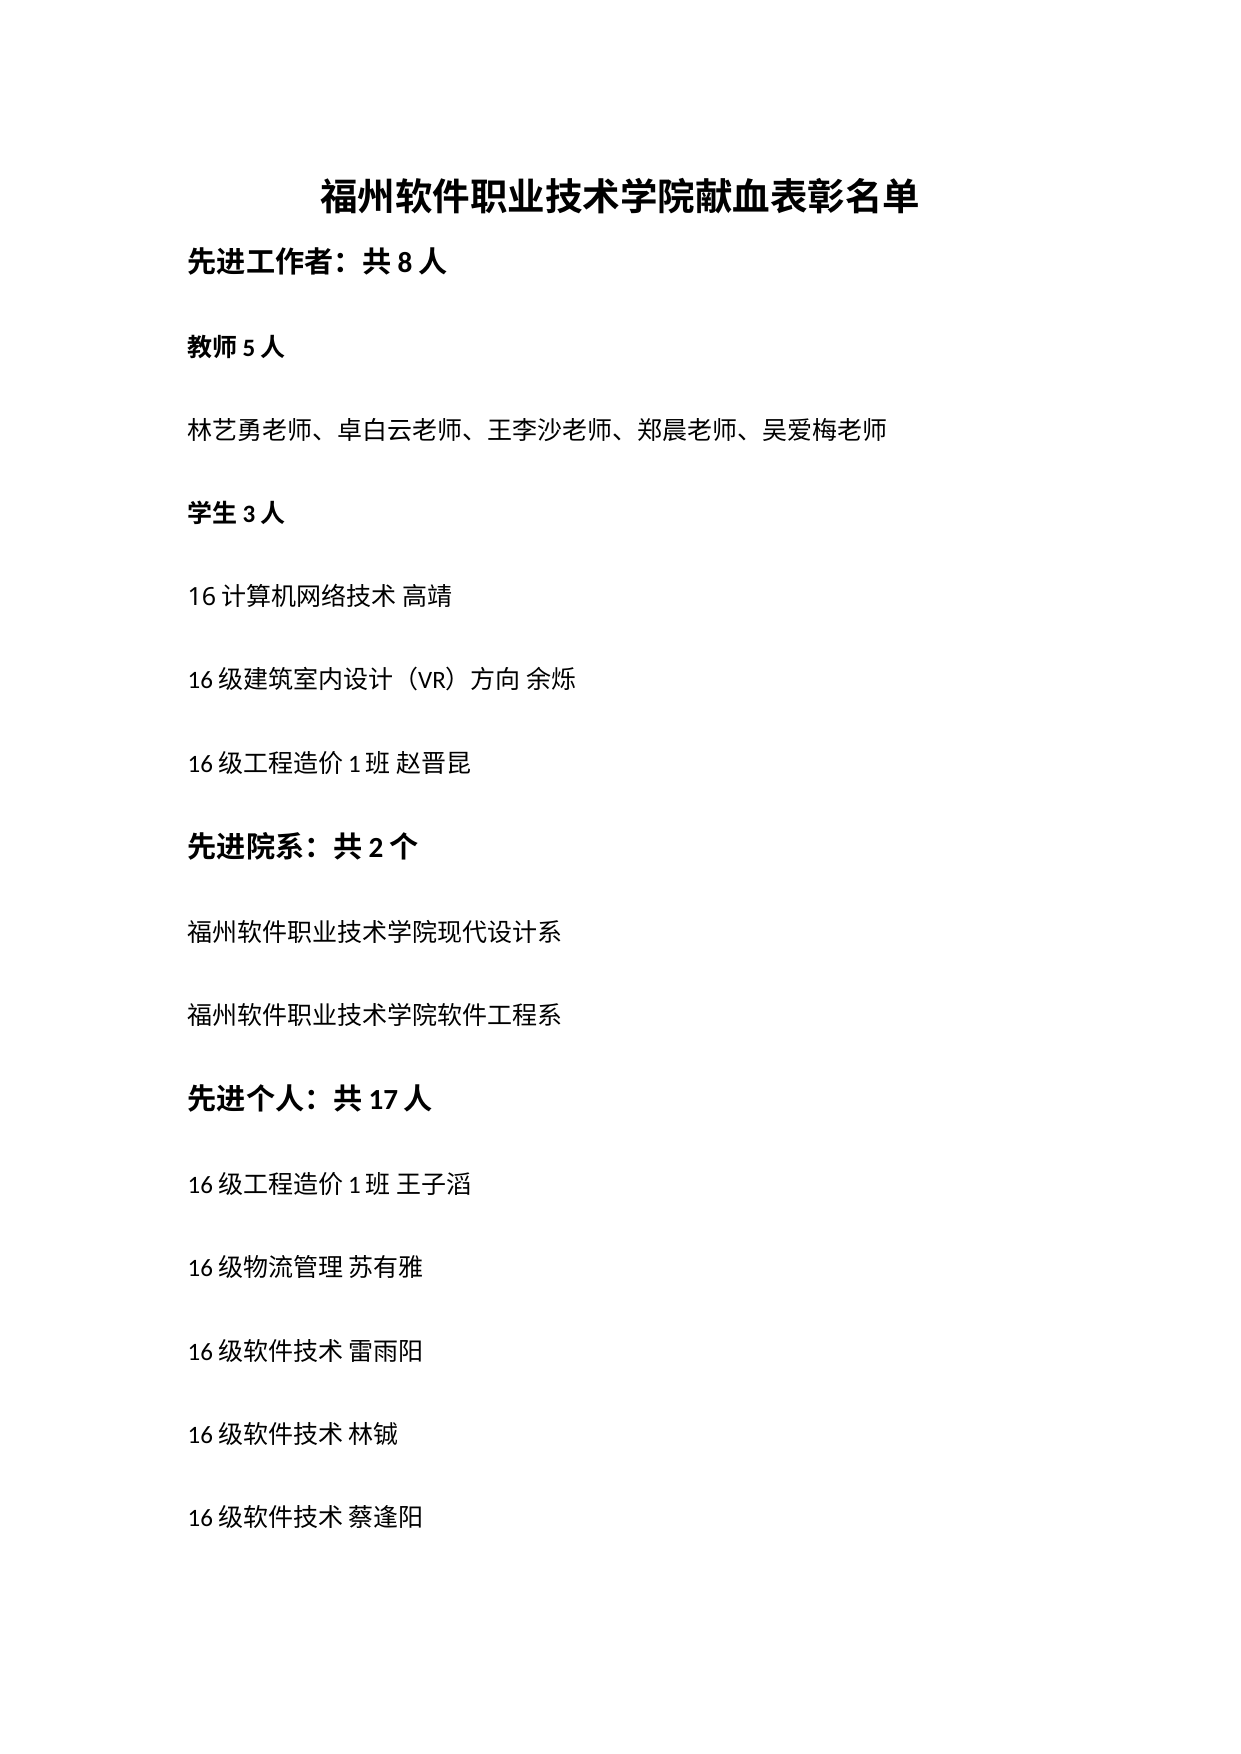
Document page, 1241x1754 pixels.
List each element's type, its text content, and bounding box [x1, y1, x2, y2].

text 16级软件技术 蔡逢阳 [187, 1483, 1053, 1548]
text 教师5人 [187, 313, 1053, 378]
text 学生3人 [187, 479, 1053, 544]
text 16级建筑室内设计（VR）方向 余烁 [187, 646, 1053, 711]
text 福州软件职业技术学院现代设计系 [187, 898, 1053, 963]
text 先进院系：共2个 [187, 812, 1053, 877]
text 16级工程造价1班 王子滔 [187, 1150, 1053, 1215]
text 先进个人：共17人 [187, 1064, 1053, 1129]
text 16级软件技术 林铖 [187, 1400, 1053, 1465]
text 福州软件职业技术学院软件工程系 [187, 981, 1053, 1046]
text 16计算机网络技术 高靖 [187, 562, 1053, 627]
text 16级物流管理 苏有雅 [187, 1233, 1053, 1298]
text 16级工程造价1班 赵晋昆 [187, 729, 1053, 794]
text 16级软件技术 雷雨阳 [187, 1317, 1053, 1382]
text 先进工作者：共8人 [187, 227, 1053, 292]
text 福州软件职业技术学院献血表彰名单 [187, 162, 1053, 227]
text 林艺勇老师、卓白云老师、王李沙老师、郑晨老师、吴爱梅老师 [187, 396, 1053, 461]
